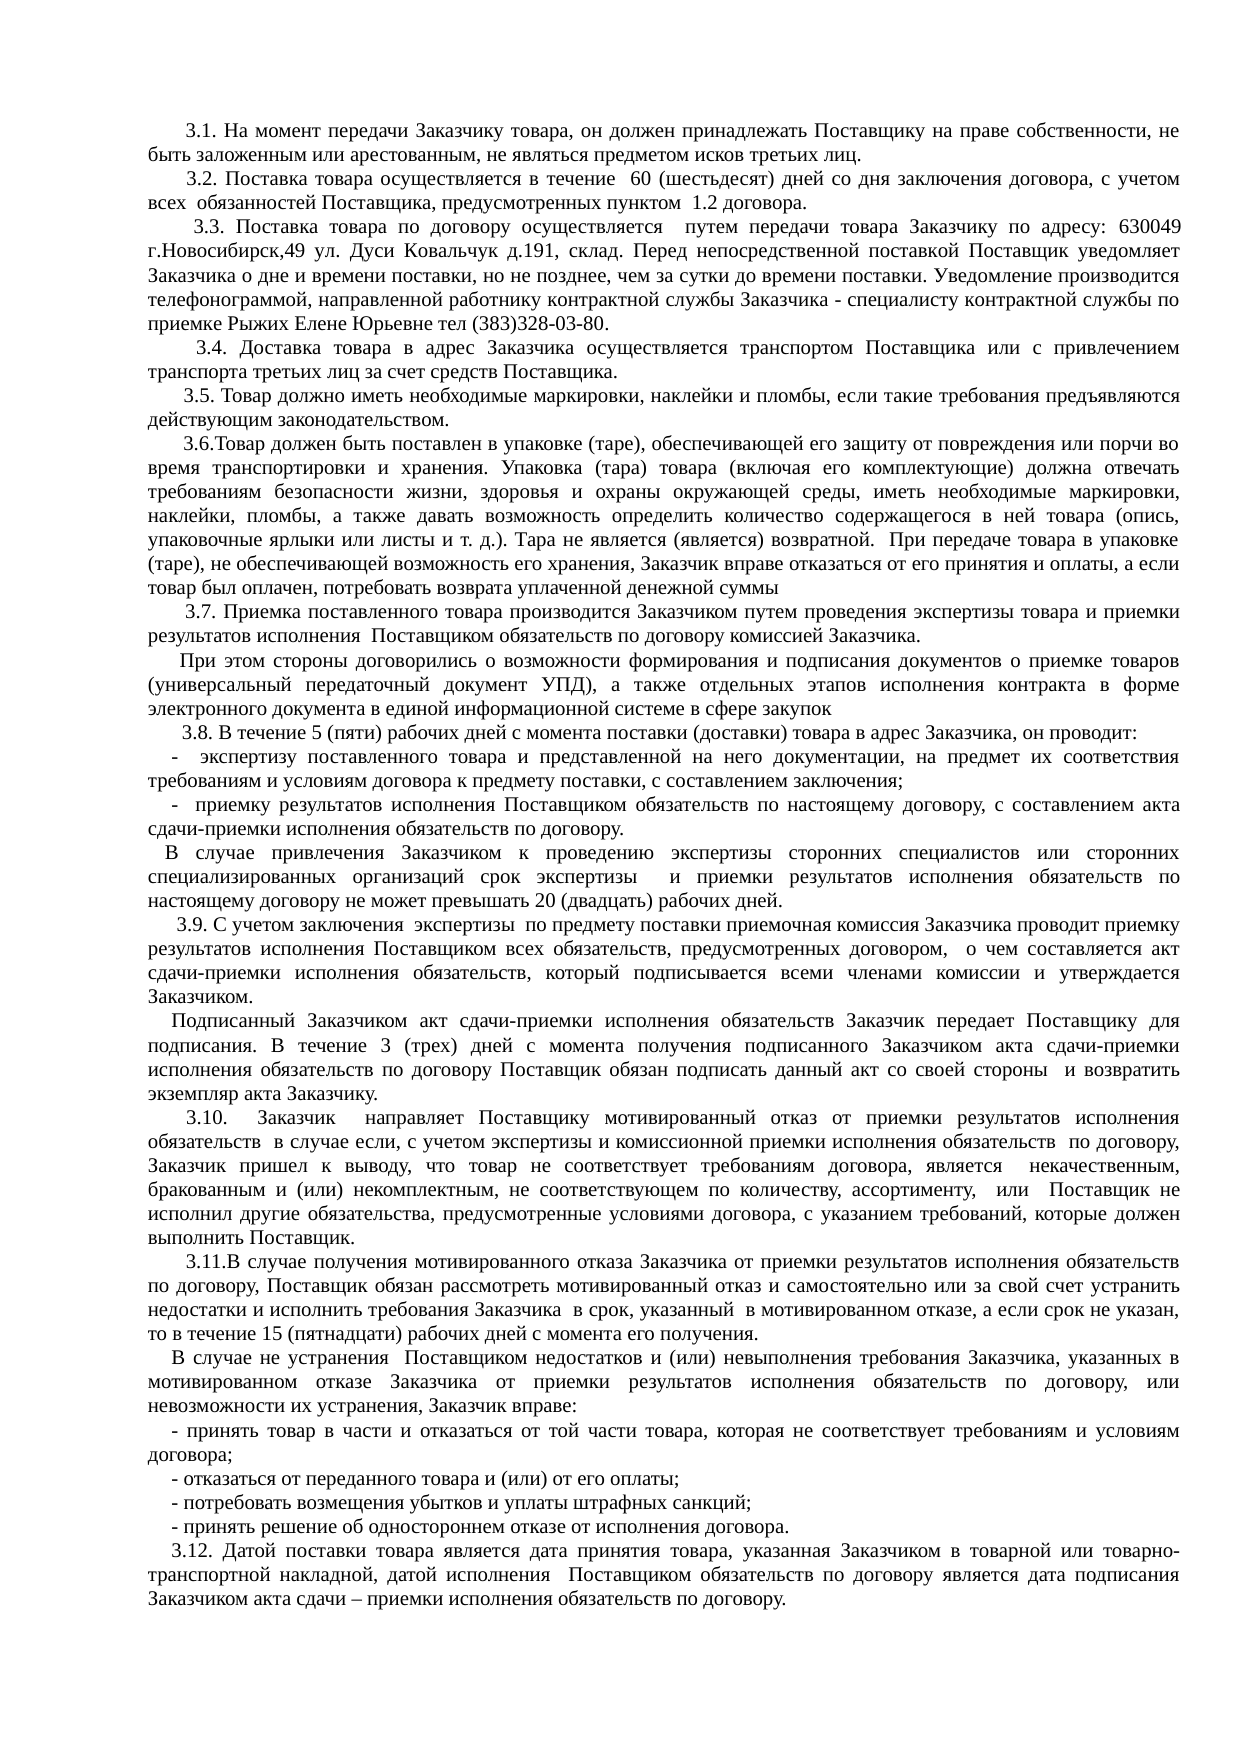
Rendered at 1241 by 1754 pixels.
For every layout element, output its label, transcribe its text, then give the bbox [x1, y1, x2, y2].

text Подписанный Заказчиком акт сдачи-приемки исполнения обязательств Заказчик передает Поставщику для подписания. В течение 3 (трех) дней с момента получения подписанного Заказчиком акта сдачи-приемки исполнения обязательств по договору Поставщик обязан подписать данный акт со своей стороны и возвратить экземпляр акта Заказчику. [148, 1008, 1181, 1105]
text - приемку результатов исполнения Поставщиком обязательств по настоящему договору, с составлением акта сдачи-приемки исполнения обязательств по договору. [148, 792, 1181, 840]
text В случае не устранения Поставщиком недостатков и (или) невыполнения требования Заказчика, указанных в мотивированном отказе Заказчика от приемки результатов исполнения обязательств по договору, или невозможности их устранения, Заказчик вправе: [148, 1345, 1181, 1417]
text 3.10. Заказчик направляет Поставщику мотивированный отказ от приемки результатов исполнения обязательств в случае если, с учетом экспертизы и комиссионной приемки исполнения обязательств по договору, Заказчик пришел к выводу, что товар не соответствует требованиям договора, является некачественным, бракованным и (или) некомплектным, не соответствующем по количеству, ассортименту, или Поставщик не исполнил другие обязательства, предусмотренные условиями договора, с указанием требований, которые должен выполнить Поставщик. [148, 1105, 1181, 1249]
text 3.4. Доставка товара в адрес Заказчика осуществляется транспортом Поставщика или с привлечением транспорта третьих лиц за счет средств Поставщика. [148, 335, 1181, 383]
text - принять решение об одностороннем отказе от исполнения договора. [148, 1514, 1181, 1538]
text 3.3. Поставка товара по договору осуществляется путем передачи товара Заказчику по адресу: 630049 г.Новосибирск,49 ул. Дуси Ковальчук д.191, склад. Перед непосредственной поставкой Поставщик уведомляет Заказчика о дне и времени поставки, но не позднее, чем за сутки до времени поставки. Уведомление производится телефонограммой, направленной работнику контрактной службы Заказчика - специалисту контрактной службы по приемке Рыжих Елене Юрьевне тел (383)328-03-80. [148, 214, 1181, 335]
text 3.7. Приемка поставленного товара производится Заказчиком путем проведения экспертизы товара и приемки результатов исполнения Поставщиком обязательств по договору комиссией Заказчика. [148, 599, 1181, 647]
text - экспертизу поставленного товара и представленной на него документации, на предмет их соответствия требованиям и условиям договора к предмету поставки, с составлением заключения; [148, 744, 1181, 792]
text 3.6.Товар должен быть поставлен в упаковке (таре), обеспечивающей его защиту от повреждения или порчи во время транспортировки и хранения. Упаковка (тара) товара (включая его комплектующие) должна отвечать требованиям безопасности жизни, здоровья и охраны окружающей среды, иметь необходимые маркировки, наклейки, пломбы, а также давать возможность определить количество содержащегося в ней товара (опись, упаковочные ярлыки или листы и т. д.). Тара не является (является) возвратной. При передаче товара в упаковке (таре), не обеспечивающей возможность его хранения, Заказчик вправе отказаться от его принятия и оплаты, а если товар был оплачен, потребовать возврата уплаченной денежной суммы [148, 431, 1181, 599]
text 3.12. Датой поставки товара является дата принятия товара, указанная Заказчиком в товарной или товарно-транспортной накладной, датой исполнения Поставщиком обязательств по договору является дата подписания Заказчиком акта сдачи – приемки исполнения обязательств по договору. [148, 1538, 1181, 1610]
text 3.1. На момент передачи Заказчику товара, он должен принадлежать Поставщику на праве собственности, не быть заложенным или арестованным, не являться предметом исков третьих лиц. [148, 118, 1181, 166]
text 3.8. В течение 5 (пяти) рабочих дней с момента поставки (доставки) товара в адрес Заказчика, он проводит: [148, 720, 1181, 744]
text 3.11.В случае получения мотивированного отказа Заказчика от приемки результатов исполнения обязательств по договору, Поставщик обязан рассмотреть мотивированный отказ и самостоятельно или за свой счет устранить недостатки и исполнить требования Заказчика в срок, указанный в мотивированном отказе, а если срок не указан, то в течение 15 (пятнадцати) рабочих дней с момента его получения. [148, 1249, 1181, 1345]
text - отказаться от переданного товара и (или) от его оплаты; [148, 1466, 1181, 1490]
text 3.5. Товар должно иметь необходимые маркировки, наклейки и пломбы, если такие требования предъявляются действующим законодательством. [148, 383, 1181, 431]
text В случае привлечения Заказчиком к проведению экспертизы сторонних специалистов или сторонних специализированных организаций срок экспертизы и приемки результатов исполнения обязательств по настоящему договору не может превышать 20 (двадцать) рабочих дней. [148, 840, 1181, 912]
text - потребовать возмещения убытков и уплаты штрафных санкций; [148, 1490, 1181, 1514]
text - принять товар в части и отказаться от той части товара, которая не соответствует требованиям и условиям договора; [148, 1417, 1181, 1466]
text 3.2. Поставка товара осуществляется в течение 60 (шестьдесят) дней со дня заключения договора, с учетом всех обязанностей Поставщика, предусмотренных пунктом 1.2 договора. [148, 166, 1181, 214]
text При этом стороны договорились о возможности формирования и подписания документов о приемке товаров (универсальный передаточный документ УПД), а также отдельных этапов исполнения контракта в форме электронного документа в единой информационной системе в сфере закупок [148, 647, 1181, 720]
text 3.9. С учетом заключения экспертизы по предмету поставки приемочная комиссия Заказчика проводит приемку результатов исполнения Поставщиком всех обязательств, предусмотренных договором, о чем составляется акт сдачи-приемки исполнения обязательств, который подписывается всеми членами комиссии и утверждается Заказчиком. [148, 912, 1181, 1008]
